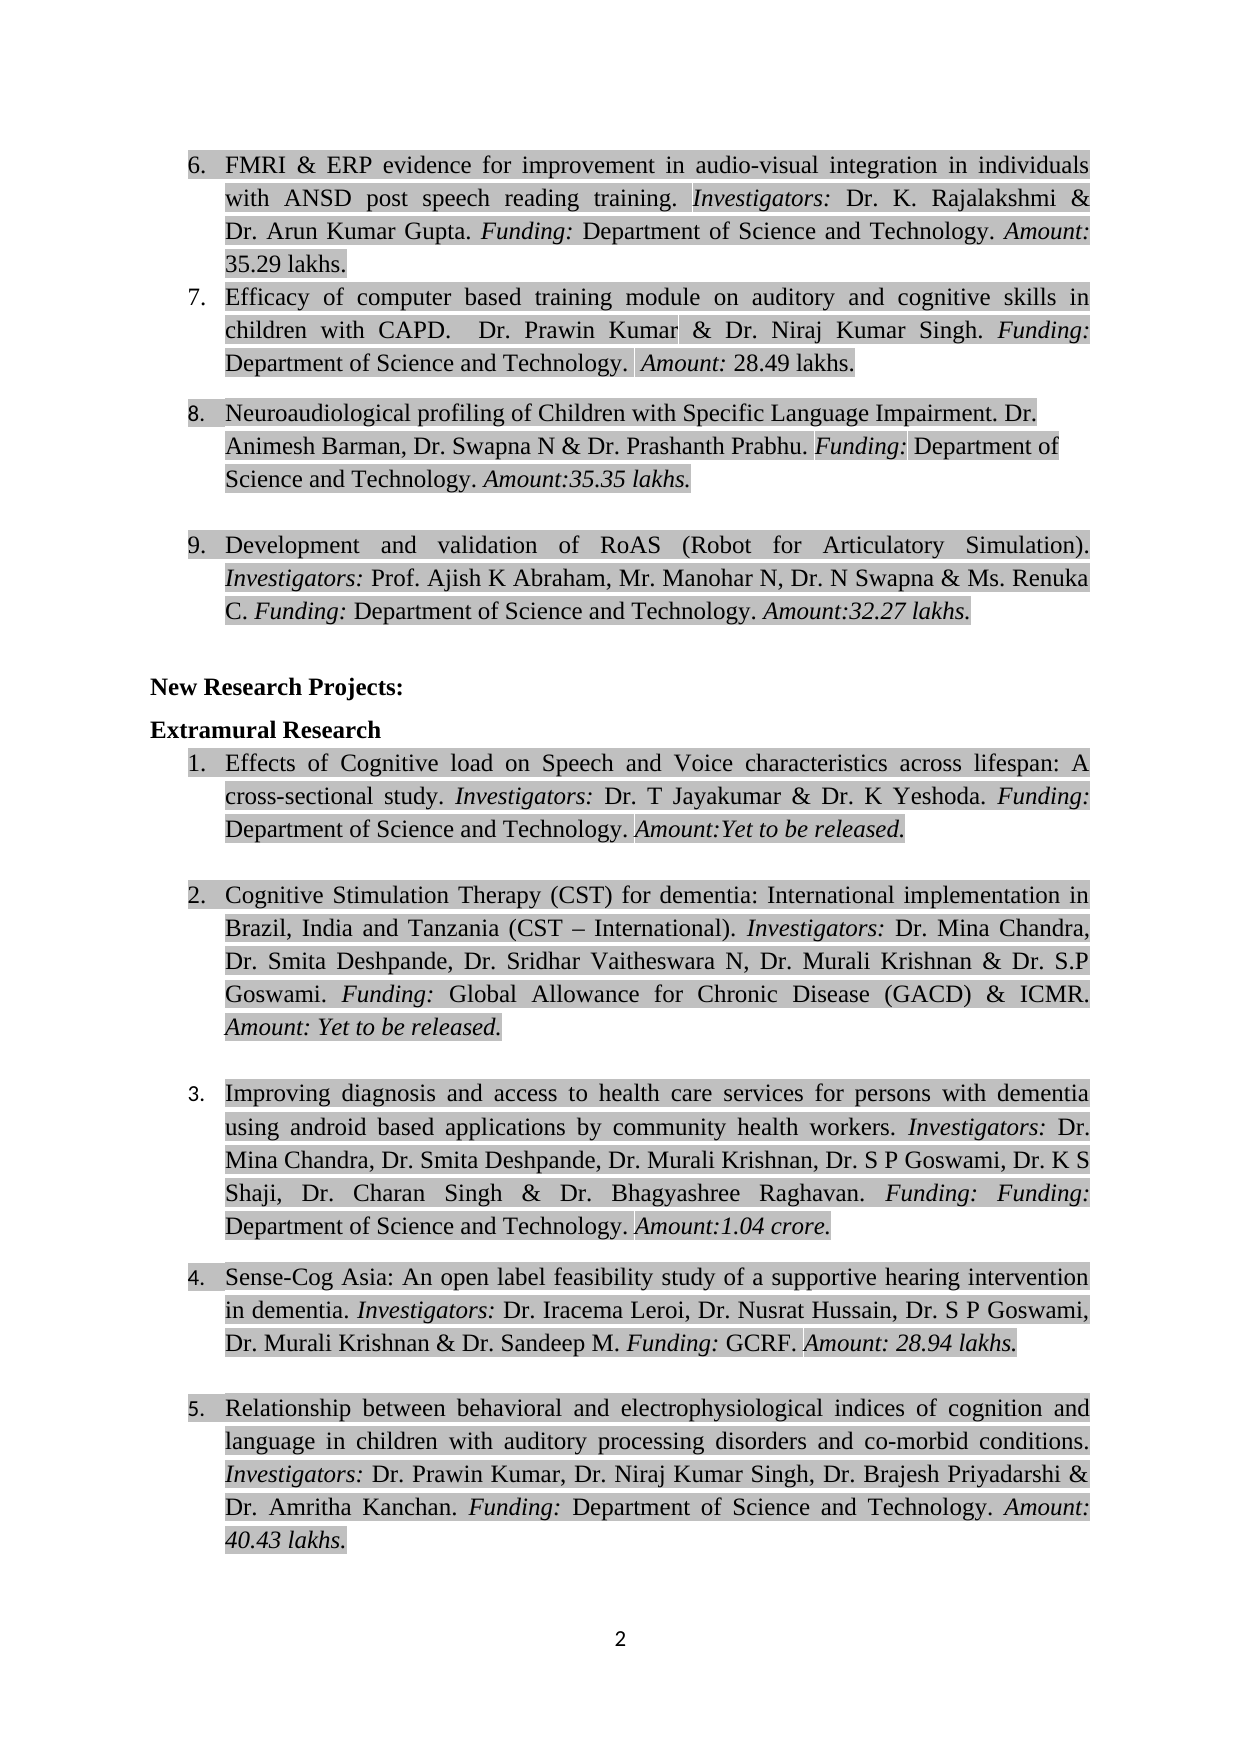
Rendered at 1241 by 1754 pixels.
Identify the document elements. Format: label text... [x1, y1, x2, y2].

text Extramural Research [150, 715, 1090, 744]
list Improving diagnosis and access to health care services for persons with dementia using android based applications by community health workers. Investigators: Dr. Mina Chandra, Dr. Smita Deshpande, Dr. Murali Krishnan, Dr. S P Goswami, Dr. K S Shaji, Dr. Charan Singh & Dr. Bhagyashree Raghavan. Funding: Funding: Department of Science and Technology. Amount:1.04 crore. [187, 1078, 1090, 1240]
list Cognitive Stimulation Therapy (CST) for dementia: International implementation in Brazil, India and Tanzania (CST – International). Investigators: Dr. Mina Chandra, Dr. Smita Deshpande, Dr. Sridhar Vaitheswara N, Dr. Murali Krishnan & Dr. S.P Goswami. Funding: Global Allowance for Chronic Disease (GACD) & ICMR. Amount: Yet to be released. [187, 880, 1090, 1041]
list FMRI & ERP evidence for improvement in audio-visual integration in individuals with ANSD post speech reading training. Investigators: Dr. K. Rajalakshmi & Dr. Arun Kumar Gupta. Funding: Department of Science and Technology. Amount: 35.29 lakhs. [187, 150, 1090, 278]
list Sense-Cog Asia: An open label feasibility study of a supportive hearing intervention in dementia. Investigators: Dr. Iracema Leroi, Dr. Nusrat Hussain, Dr. S P Goswami, Dr. Murali Krishnan & Dr. Sandeep M. Funding: GCRF. Amount: 28.94 lakhs. [187, 1262, 1090, 1357]
list Efficacy of computer based training module on auditory and cognitive skills in children with CAPD. Dr. Prawin Kumar & Dr. Niraj Kumar Singh. Funding: Department of Science and Technology. Amount: 28.49 lakhs. [187, 282, 1090, 377]
list Relationship between behavioral and electrophysiological indices of cognition and language in children with auditory processing disorders and co-morbid conditions. Investigators: Dr. Prawin Kumar, Dr. Niraj Kumar Singh, Dr. Brajesh Priyadarshi & Dr. Amritha Kanchan. Funding: Department of Science and Technology. Amount: 40.43 lakhs. [187, 1393, 1090, 1554]
list Effects of Cognitive load on Speech and Voice characteristics across lifespan: A cross-sectional study. Investigators: Dr. T Jayakumar & Dr. K Yeshoda. Funding: Department of Science and Technology. Amount:Yet to be released. [187, 748, 1090, 843]
text New Research Projects: [150, 672, 1090, 701]
list Neuroaudiological profiling of Children with Specific Language Impairment. Dr. Animesh Barman, Dr. Swapna N & Dr. Prashanth Prabhu. Funding: Department of Science and Technology. Amount:35.35 lakhs. [187, 398, 1090, 493]
list Development and validation of RoAS (Robot for Articulatory Simulation). Investigators: Prof. Ajish K Abraham, Mr. Manohar N, Dr. N Swapna & Ms. Renuka C. Funding: Department of Science and Technology. Amount:32.27 lakhs. [187, 530, 1090, 625]
